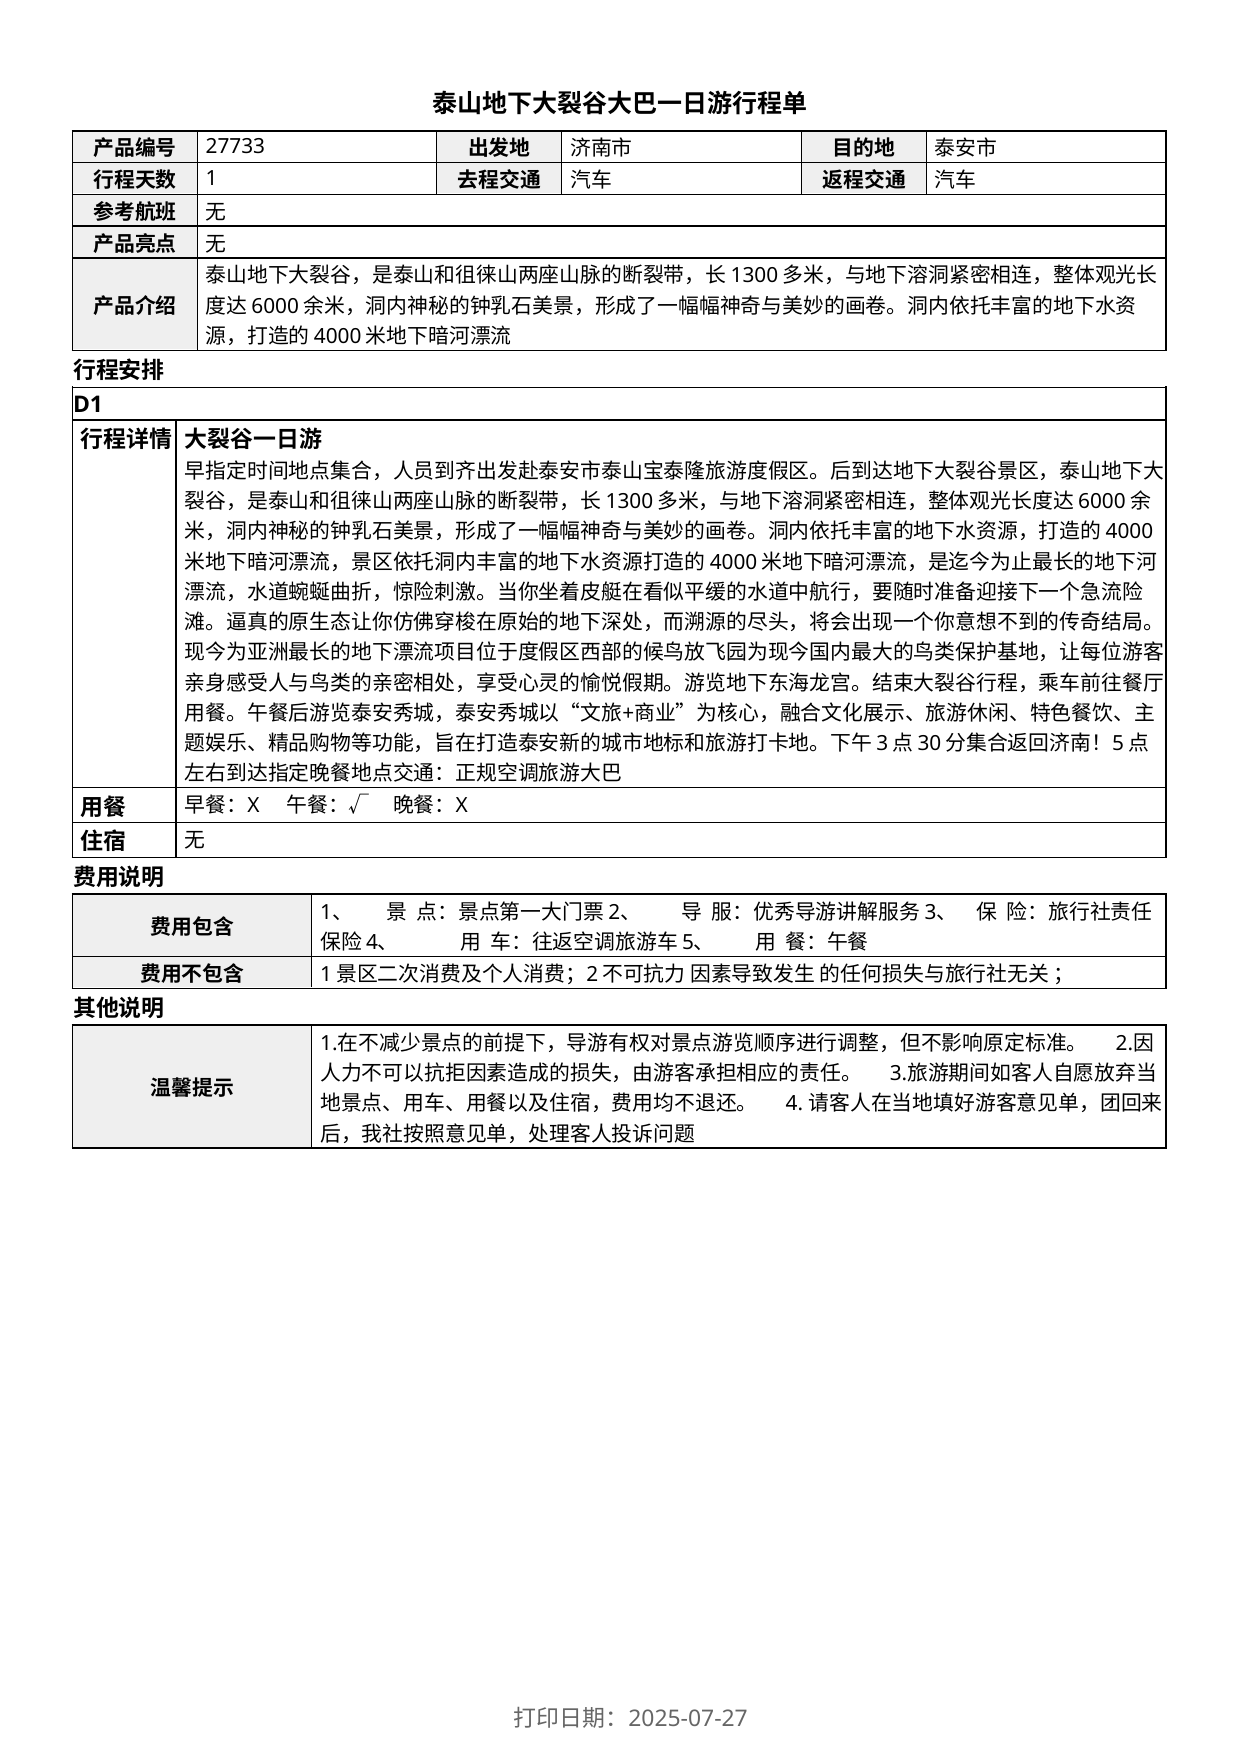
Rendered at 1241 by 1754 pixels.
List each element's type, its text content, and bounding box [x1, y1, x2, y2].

table_header 1、 景 点：景点第一大门票 [312, 895, 1165, 956]
text 行程安排 [73, 352, 1167, 385]
table_header 产品编号 [73, 132, 197, 162]
table_cell 产品亮点 [73, 227, 197, 257]
table_cell 汽车 [562, 163, 801, 193]
table_cell 早餐：X 午餐：√ 晚餐：X [177, 788, 1165, 822]
table_cell 无 [198, 227, 1165, 257]
table_cell 用餐 [73, 788, 175, 822]
table_header 温馨提示 [73, 1026, 311, 1147]
table_cell 汽车 [927, 163, 1165, 193]
table_cell 费用不包含 [73, 957, 311, 987]
text 泰山地下大裂谷大巴一日游行程单 [73, 83, 1167, 119]
table_cell 无 [177, 823, 1165, 856]
table_header 泰安市 [927, 132, 1165, 162]
table_header 费用包含 [73, 895, 311, 956]
text 其他说明 [73, 990, 1167, 1023]
table_cell 产品介绍 [73, 259, 197, 349]
table_header 济南市 [562, 132, 801, 162]
table_cell 返程交通 [802, 163, 926, 193]
table_header D1 [73, 388, 1165, 419]
table_cell 去程交通 [437, 163, 561, 193]
text 费用说明 [73, 859, 1167, 892]
table_cell 行程详情 [73, 421, 175, 787]
table_header 目的地 [802, 132, 926, 162]
table_cell 参考航班 [73, 195, 197, 225]
table_cell 行程天数 [73, 163, 197, 193]
table_cell 1景区二次消费及个人消费； [312, 957, 1165, 987]
table_cell 1 [198, 163, 436, 193]
table_cell 无 [198, 195, 1165, 225]
table_header 27733 [198, 132, 436, 162]
table_header 1.在不减少景点的前提下，导游有权对景点游览顺序进行调整，但不影响原定标准。 [312, 1026, 1165, 1147]
table_header 出发地 [437, 132, 561, 162]
table_cell 泰山地下大裂谷，是泰山和徂徕山两座山脉的断裂带，长1300多米，与地下溶洞紧密相连，整体观光长度达6000余米，洞内神秘的钟乳石美景，形成了一幅幅神奇与美妙的画卷。洞内依托丰富的地下水资源，打造的4000米地下暗河漂流 [198, 259, 1165, 349]
table_cell 住宿 [73, 823, 175, 856]
table_cell 大裂谷一日游 早指定时间地点集合，人员到齐出发赴泰安市泰山宝泰隆旅游度假区。 [177, 421, 1165, 787]
